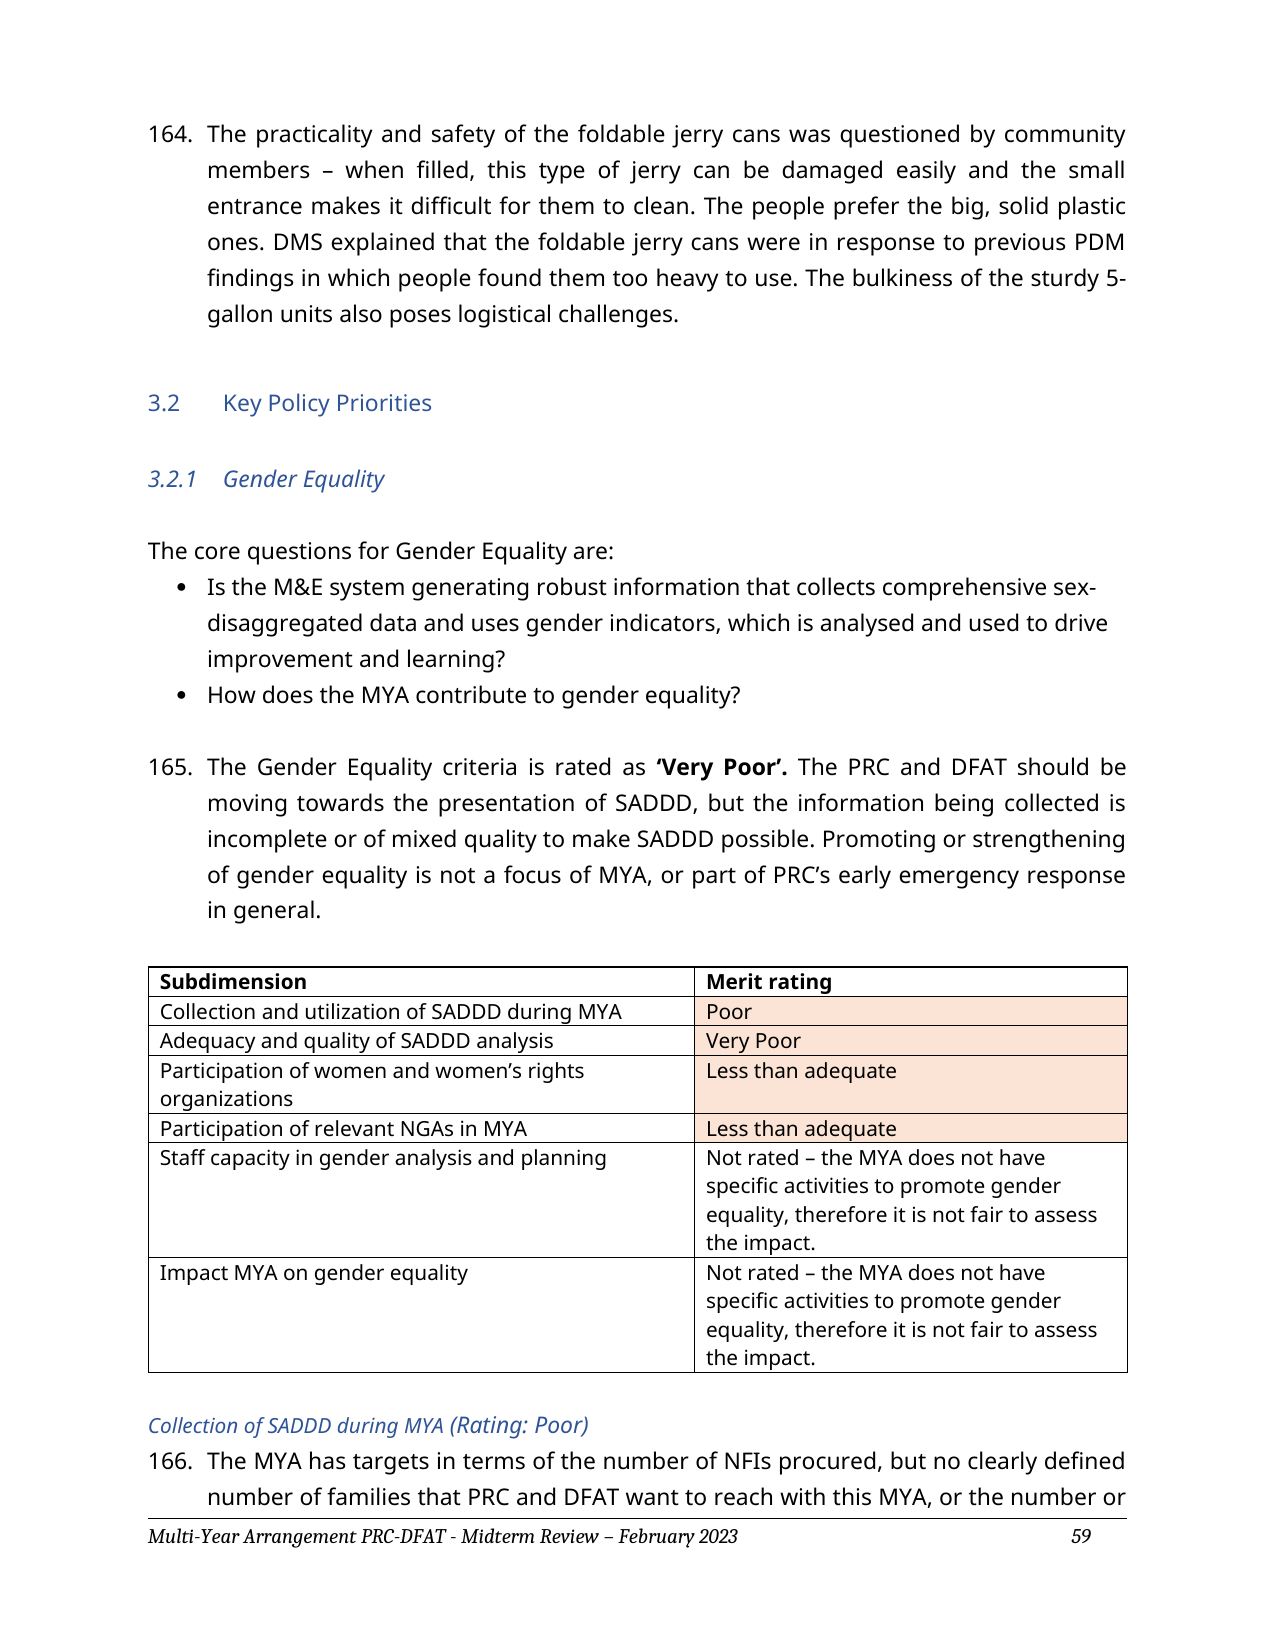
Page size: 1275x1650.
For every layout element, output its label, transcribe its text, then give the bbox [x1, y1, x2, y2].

list Is the M&E system generating robust information that collects comprehensive sex-disaggregated data and uses gender indicators, which is analysed and used to drive improvement and learning? [177, 571, 1127, 674]
subtitle 3.2 Key Policy Priorities [148, 387, 1127, 418]
table_cell Participation of women and women’s rights organizations [149, 1056, 694, 1113]
table_cell Participation of relevant NGAs in MYA [149, 1114, 694, 1142]
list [148, 1445, 1127, 1512]
table_cell Less than adequate [695, 1056, 1127, 1113]
table_cell Collection and utilization of SADDD during MYA [149, 997, 694, 1025]
table_cell Very Poor [695, 1026, 1127, 1055]
table_header Subdimension [149, 968, 694, 996]
text Collection of SADDD during MYA (Rating: Poor) [148, 1409, 1127, 1440]
table_header Merit rating [695, 968, 1127, 996]
text The core questions for Gender Equality are: [148, 535, 1127, 566]
table_cell Impact MYA on gender equality [149, 1258, 694, 1372]
list How does the MYA contribute to gender equality? [177, 679, 1127, 710]
table_cell Not rated – the MYA does not have specific activities to promote gender equality, therefore it is not fair to assess the impact. [695, 1258, 1127, 1372]
subtitle 3.2.1 Gender Equality [148, 463, 1127, 494]
table_cell Less than adequate [695, 1114, 1127, 1142]
list The Gender Equality criteria is rated as ‘Very Poor’. The PRC and DFAT should be moving towards the presentation of SADDD, but the information being collected is incomplete or of mixed quality to make SADDD possible. Promoting or strengthening of gender equality is not a focus of MYA, or part of PRC’s early emergency response in general. [148, 751, 1127, 926]
list The practicality and safety of the foldable jerry cans was questioned by community members – when filled, this type of jerry can be damaged easily and the small entrance makes it difficult for them to clean. The people prefer the big, solid plastic ones. DMS explained that the foldable jerry cans were in response to previous PDM findings in which people found them too heavy to use. The bulkiness of the sturdy 5-gallon units also poses logistical challenges. [148, 118, 1127, 329]
table_cell Not rated – the MYA does not have specific activities to promote gender equality, therefore it is not fair to assess the impact. [695, 1143, 1127, 1257]
table_cell Staff capacity in gender analysis and planning [149, 1143, 694, 1257]
table_cell Poor [695, 997, 1127, 1025]
table_cell Adequacy and quality of SADDD analysis [149, 1026, 694, 1055]
